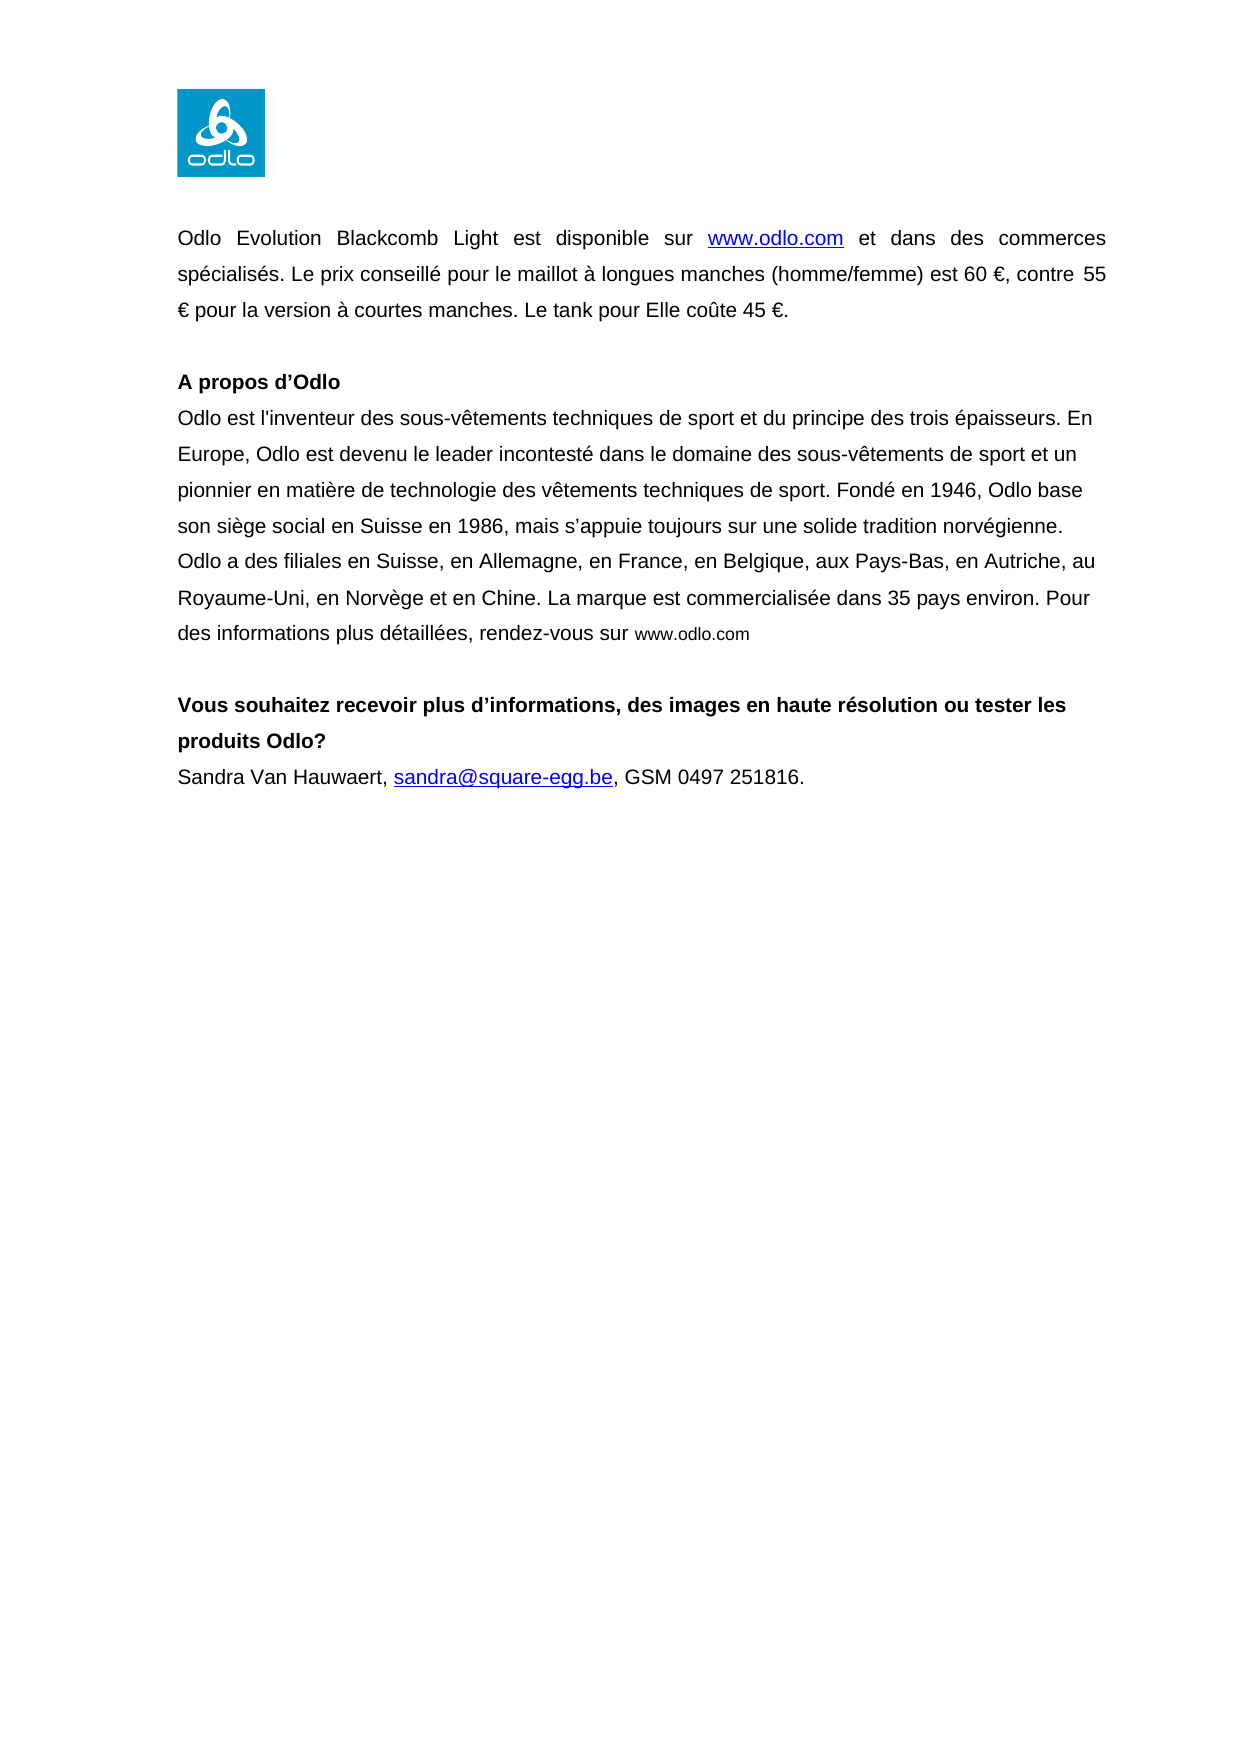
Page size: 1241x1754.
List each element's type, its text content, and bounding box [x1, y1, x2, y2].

text Odlo Evolution Blackcomb Light est disponible sur www.odlo.com et dans des commerces spécialisés. Le prix conseillé pour le maillot à longues manches (homme/femme) est 60 €, contre 55 € pour la version à courtes manches. Le tank pour Elle coûte 45 €. [177, 226, 1106, 322]
text Vous souhaitez recevoir plus d’informations, des images en haute résolution ou tester les produits Odlo? [177, 693, 1106, 753]
text A propos d’Odlo Odlo est l'inventeur des sous-vêtements techniques de sport et du principe des trois épaisseurs. En Europe, Odlo est devenu le leader incontesté dans le domaine des sous-vêtements de sport et un pionnier en matière de technologie des vêtements techniques de sport. Fondé en 1946, Odlo base son siège social en Suisse en 1986, mais s’appuie toujours sur une solide tradition norvégienne. Odlo a des filiales en Suisse, en Allemagne, en France, en Belgique, aux Pays-Bas, en Autriche, au Royaume-Uni, en Norvège et en Chine. La marque est commercialisée dans 35 pays environ. Pour des informations plus détaillées, rendez-vous sur www.odlo.com [177, 370, 1106, 645]
text Sandra Van Hauwaert, sandra@square-egg.be, GSM 0497 251816. [177, 765, 1106, 789]
